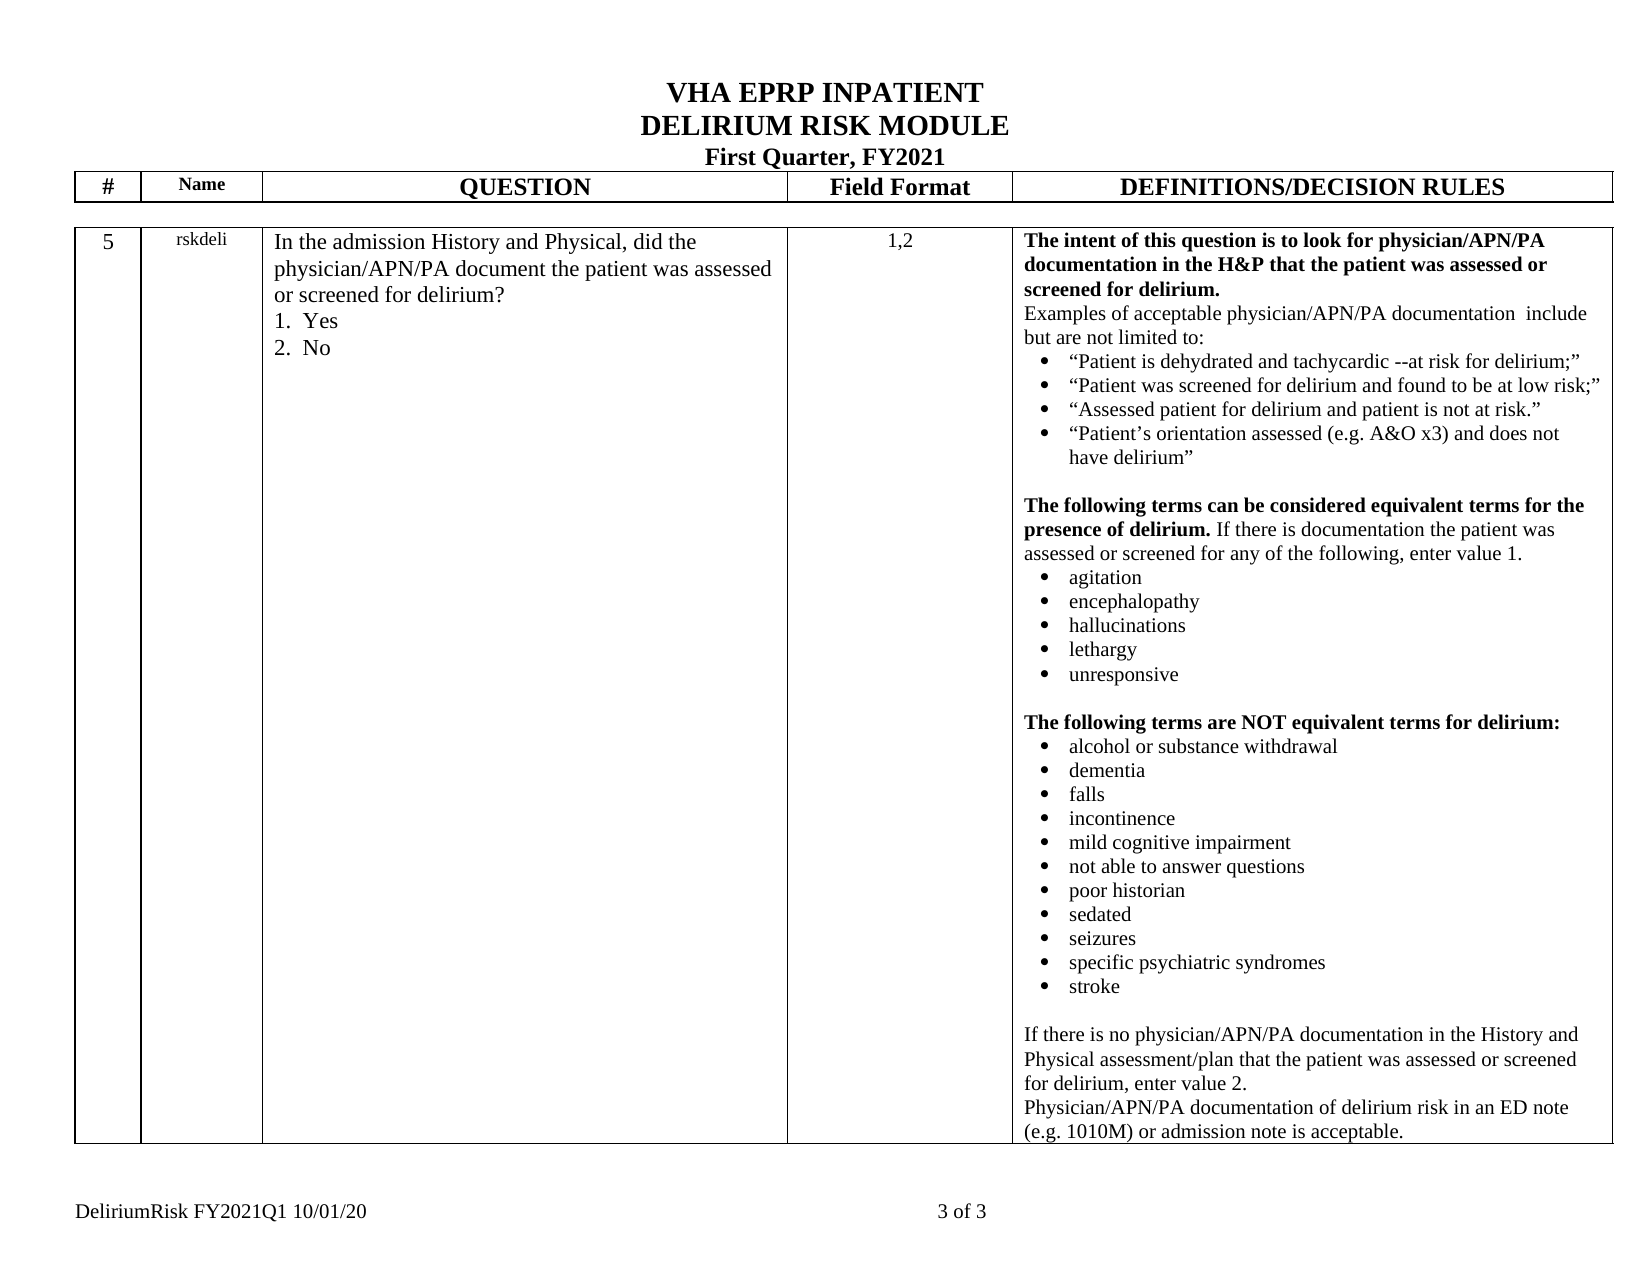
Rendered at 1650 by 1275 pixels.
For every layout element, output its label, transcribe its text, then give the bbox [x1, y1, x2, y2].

table_cell 5 [76, 228, 140, 1143]
table_cell 1,2 [788, 228, 1012, 1143]
table_cell rskdeli [142, 228, 262, 1143]
table_cell The intent of this question is to look for physician/APN/PA documentation in the H&P that the patient was assessed or screened for delirium. Examples of acceptable physician/APN/PA documentation include but are not limited to: “Patient is dehydrated and tachycardic --at risk for delirium;” “Patient was screened for delirium and found to be at low risk;” “Assessed patient for delirium and patient is not at risk.” “Patient’s orientation assessed (e.g. A&O x3) and does not have delirium” The following terms can be considered equivalent terms for the presence of delirium. If there is documentation the patient was assessed or screened for any of the following, enter value 1. agitation encephalopathy hallucinations lethargy unresponsive The following terms are NOT equivalent terms for delirium: alcohol or substance withdrawal dementia falls incontinence mild cognitive impairment not able to answer questions poor historian sedated seizures specific psychiatric syndromes stroke If there is no physician/APN/PA documentation in the History and Physical assessment/plan that the patient was assessed or screened for delirium, enter value 2. Physician/APN/PA documentation of delirium risk in an ED note (e.g. 1010M) or admission note is acceptable. [1013, 228, 1612, 1143]
table_cell In the admission History and Physical, did the physician/APN/PA document the patient was assessed or screened for delirium? 1. Yes 2. No [263, 228, 787, 1143]
